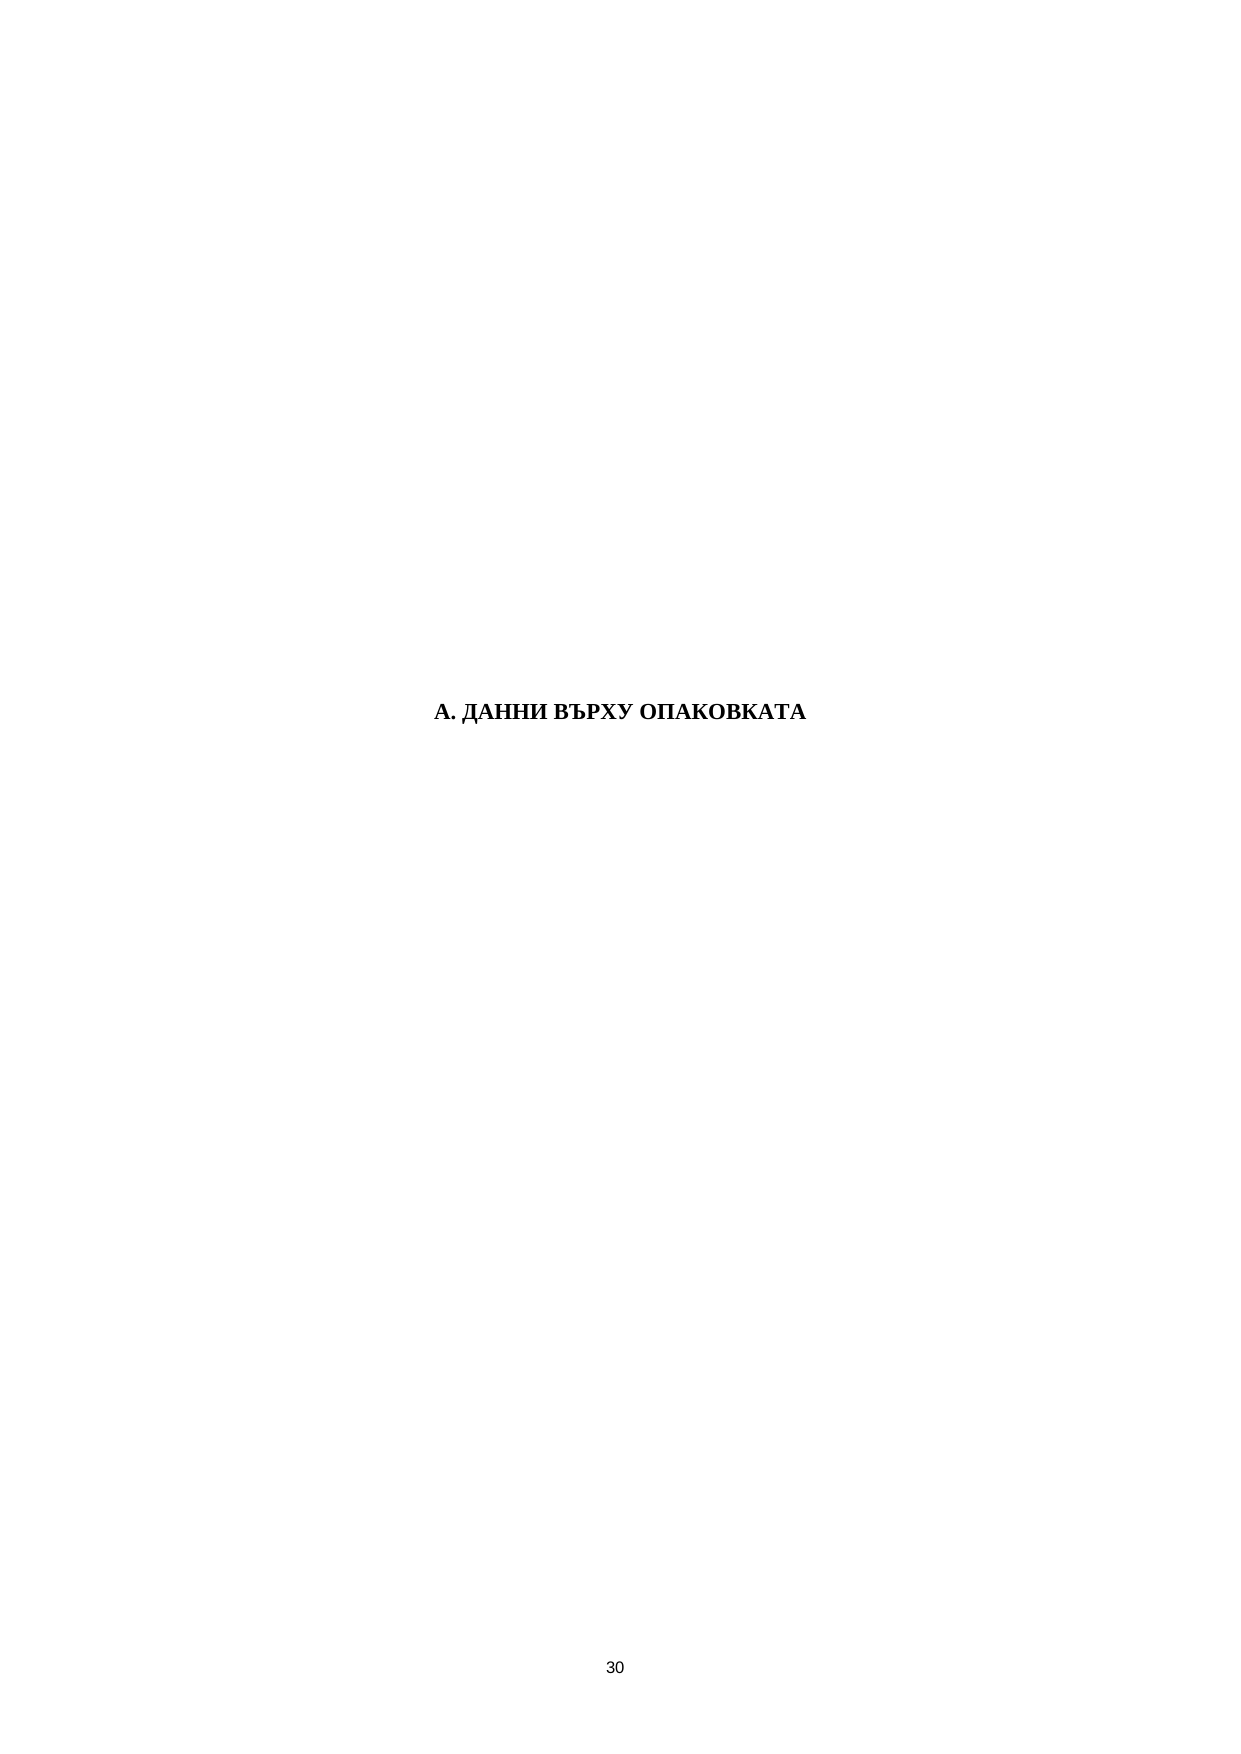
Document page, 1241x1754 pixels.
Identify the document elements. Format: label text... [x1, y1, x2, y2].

title A. ДАННИ ВЪРХУ ОПАКОВКАТА [148, 698, 1092, 724]
